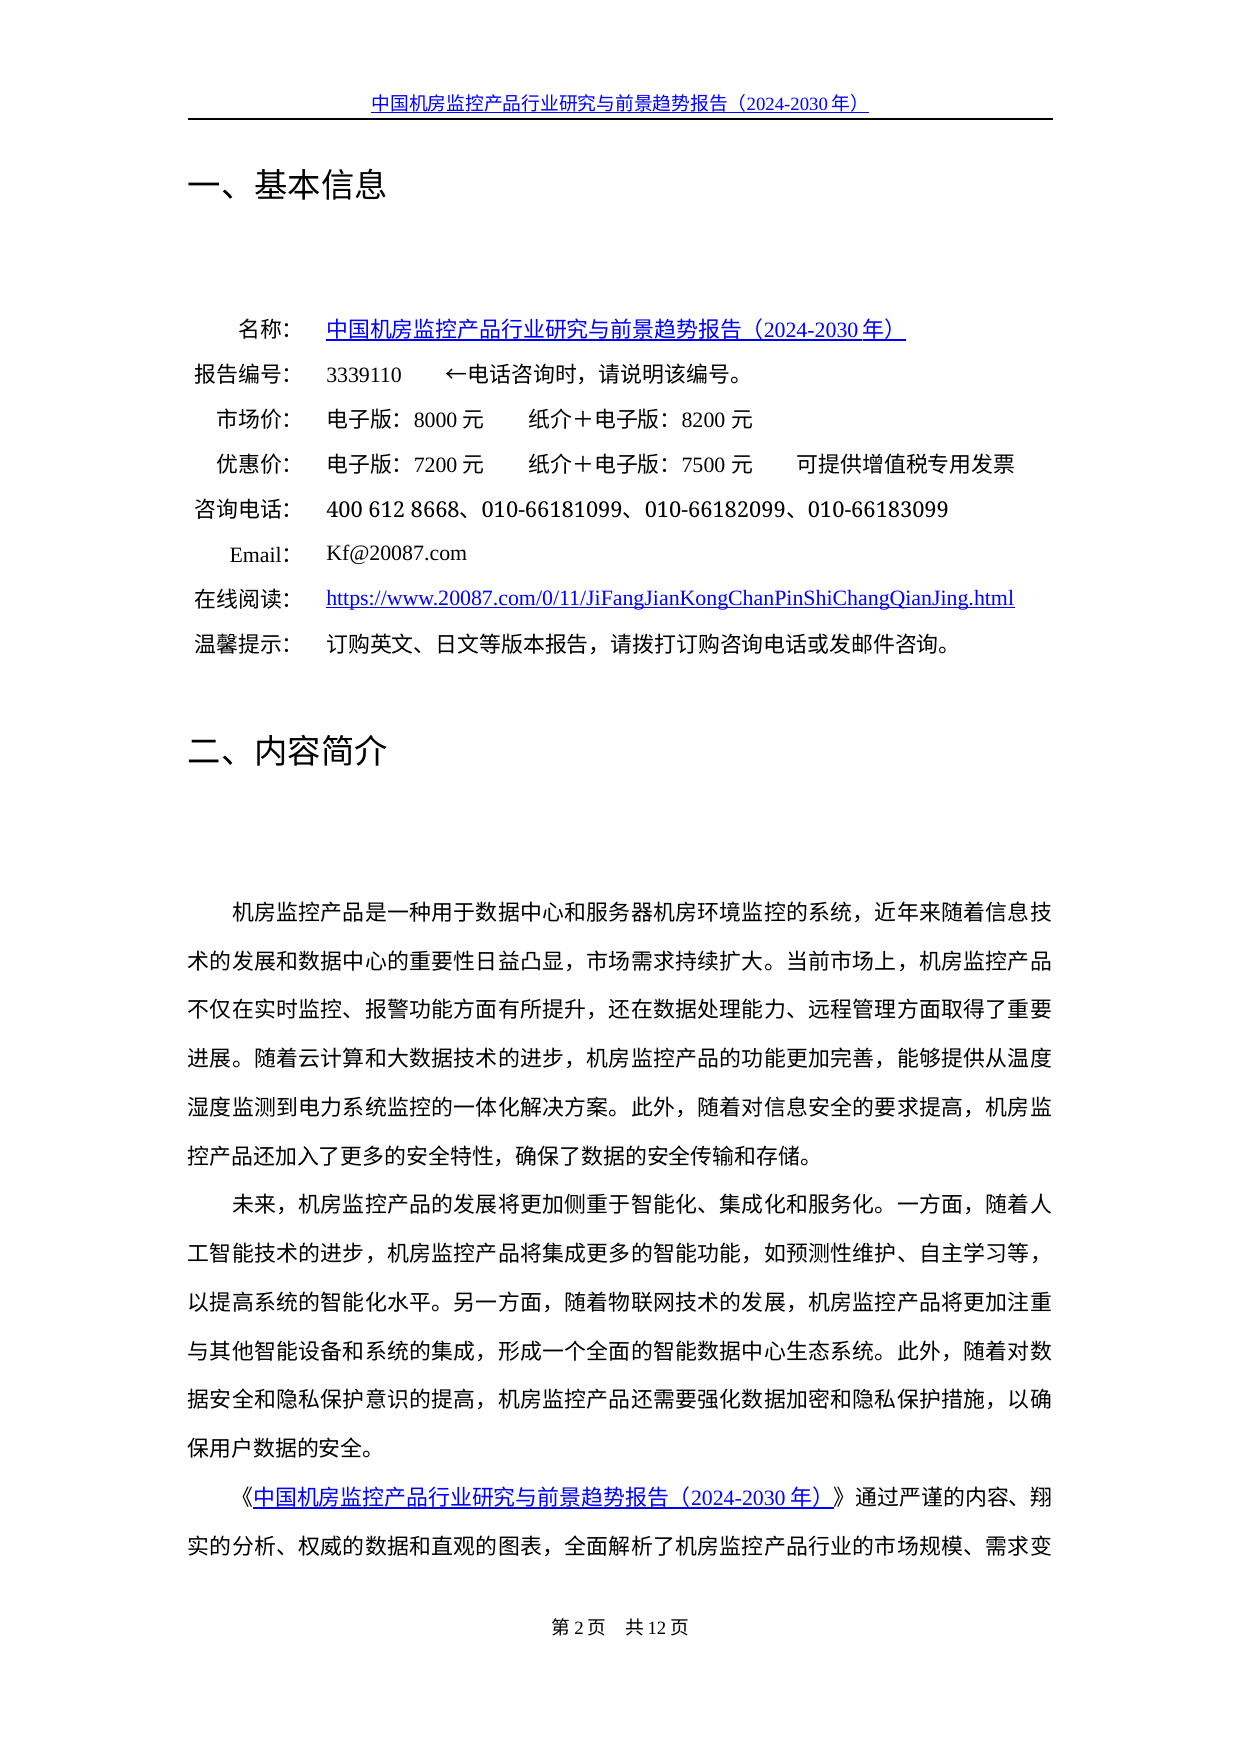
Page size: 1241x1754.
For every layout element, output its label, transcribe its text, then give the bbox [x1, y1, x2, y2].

table_cell 报告编号： [167, 357, 315, 402]
table_cell 市场价： [167, 402, 315, 447]
table_cell [315, 582, 1073, 627]
title 一、基本信息 [187, 150, 1053, 215]
table_cell 电子版：7200 元 纸介＋电子版：7500 元 可提供增值税专用发票 [315, 447, 1073, 492]
table_cell 400 612 8668、010-66181099、010-66182099、010-66183099 [315, 492, 1073, 537]
table_cell Kf@20087.com [315, 537, 1073, 582]
table_cell 电子版：8000 元 纸介＋电子版：8200 元 [315, 402, 1073, 447]
table_header 中国机房监控产品行业研究与前景趋势报告（2024-2030年） [315, 312, 1073, 357]
table_cell Email： [167, 537, 315, 582]
table_cell 订购英文、日文等版本报告，请拨打订购咨询电话或发邮件咨询。 [315, 627, 1073, 672]
table_cell 咨询电话： [167, 492, 315, 537]
table_header 名称： [167, 312, 315, 357]
title 二、内容简介 [187, 717, 1053, 782]
table_cell 在线阅读： [167, 582, 315, 627]
table_cell 温馨提示： [167, 627, 315, 672]
table_cell 优惠价： [167, 447, 315, 492]
table_cell 3339110 ←电话咨询时，请说明该编号。 [315, 357, 1073, 402]
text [187, 894, 1053, 1561]
